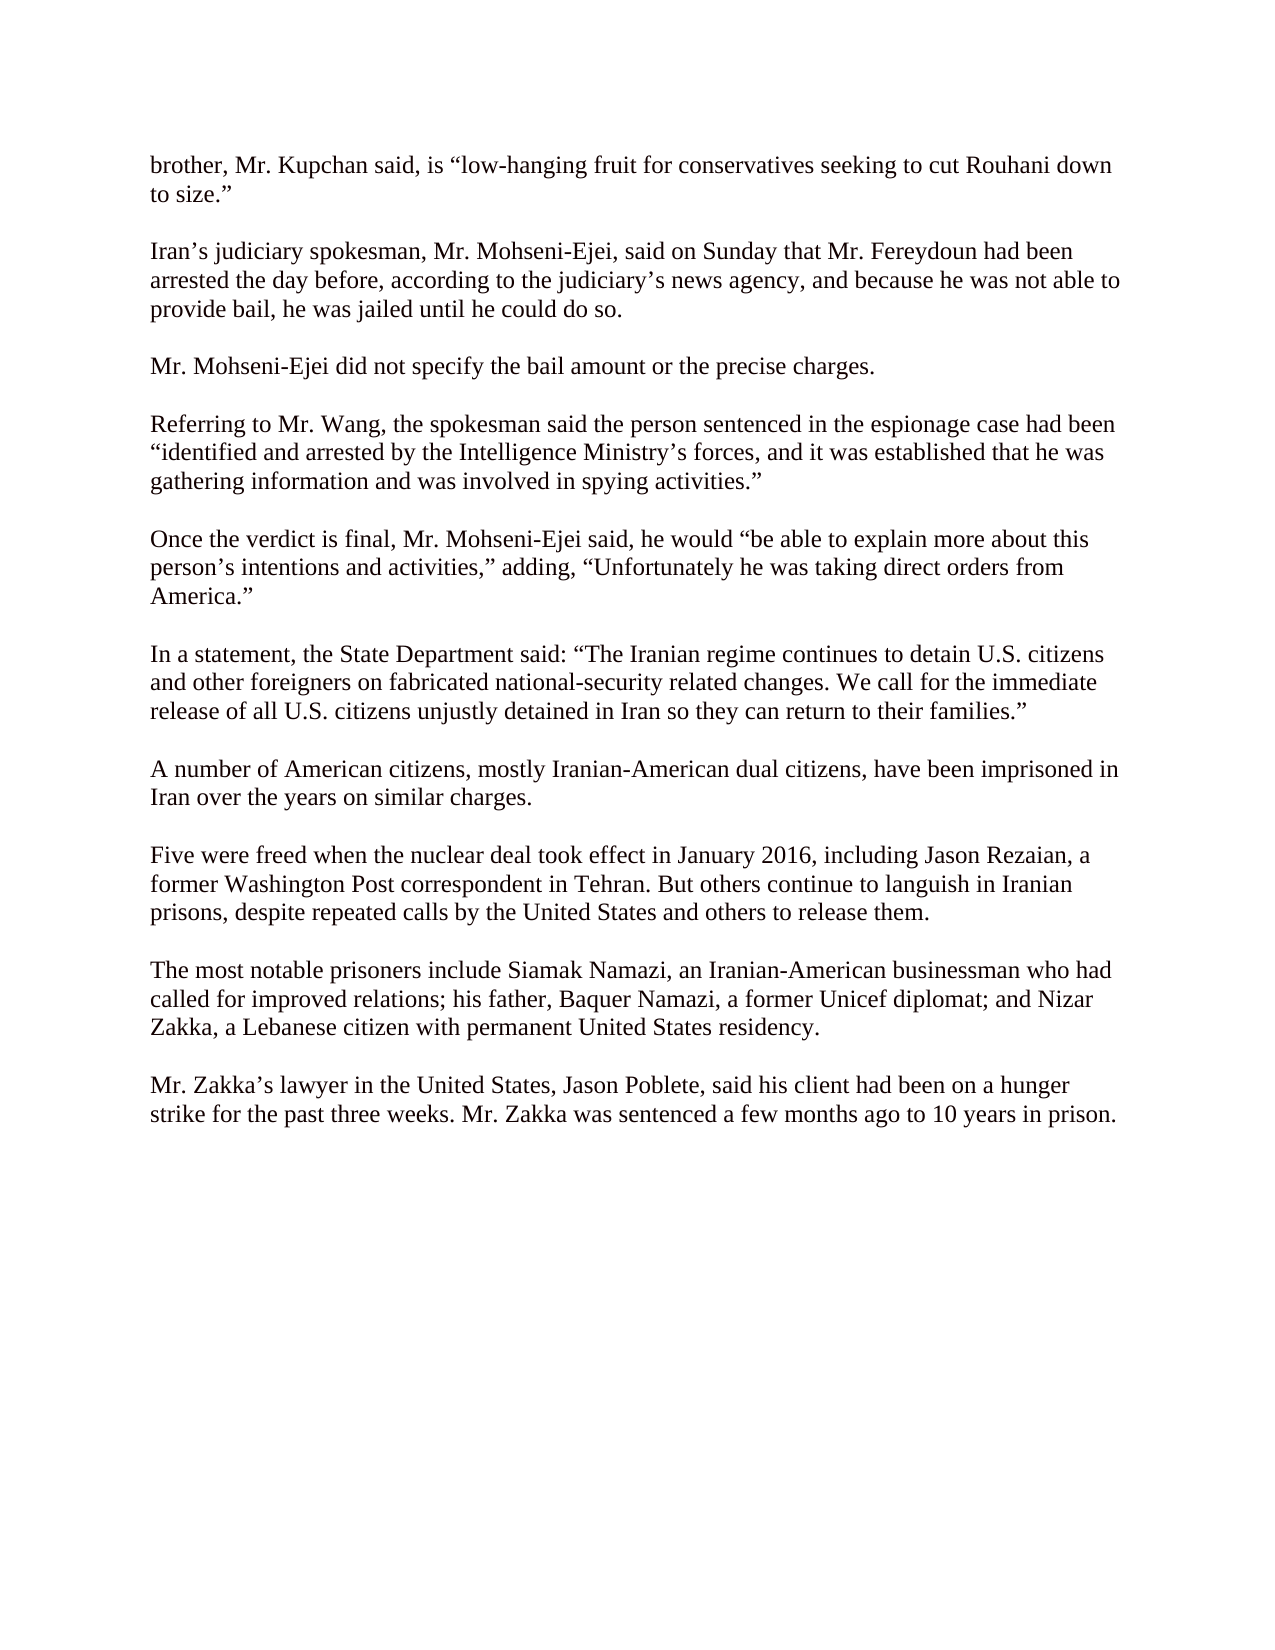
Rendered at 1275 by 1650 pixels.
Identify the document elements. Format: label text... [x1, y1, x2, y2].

text Mr. Mohseni-Ejei did not specify the bail amount or the precise charges. [150, 351, 1125, 380]
text Iran’s judiciary spokesman, Mr. Mohseni-Ejei, said on Sunday that Mr. Fereydoun had been arrested the day before, according to the judiciary’s news agency, and because he was not able to provide bail, he was jailed until he could do so. [150, 236, 1125, 322]
text Five were freed when the nuclear deal took effect in January 2016, including Jason Rezaian, a former Washington Post correspondent in Tehran. But others continue to languish in Iranian prisons, despite repeated calls by the United States and others to release them. [150, 840, 1125, 926]
text Referring to Mr. Wang, the spokesman said the person sentenced in the espionage case had been “identified and arrested by the Intelligence Ministry’s forces, and it was established that he was gathering information and was involved in spying activities.” [150, 409, 1125, 495]
text Once the verdict is final, Mr. Mohseni-Ejei said, he would “be able to explain more about this person’s intentions and activities,” adding, “Unfortunately he was taking direct orders from America.” [150, 524, 1125, 610]
text Mr. Zakka’s lawyer in the United States, Jason Poblete, said his client had been on a hunger strike for the past three weeks. Mr. Zakka was sentenced a few months ago to 10 years in prison. [150, 1070, 1125, 1127]
text In a statement, the State Department said: “The Iranian regime continues to detain U.S. citizens and other foreigners on fabricated national-security related changes. We call for the immediate release of all U.S. citizens unjustly detained in Iran so they can return to their families.” [150, 639, 1125, 725]
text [150, 150, 1125, 207]
text A number of American citizens, mostly Iranian-American dual citizens, have been imprisoned in Iran over the years on similar charges. [150, 754, 1125, 811]
text The most notable prisoners include Siamak Namazi, an Iranian-American businessman who had called for improved relations; his father, Baquer Namazi, a former Unicef diplomat; and Nizar Zakka, a Lebanese citizen with permanent United States residency. [150, 955, 1125, 1041]
